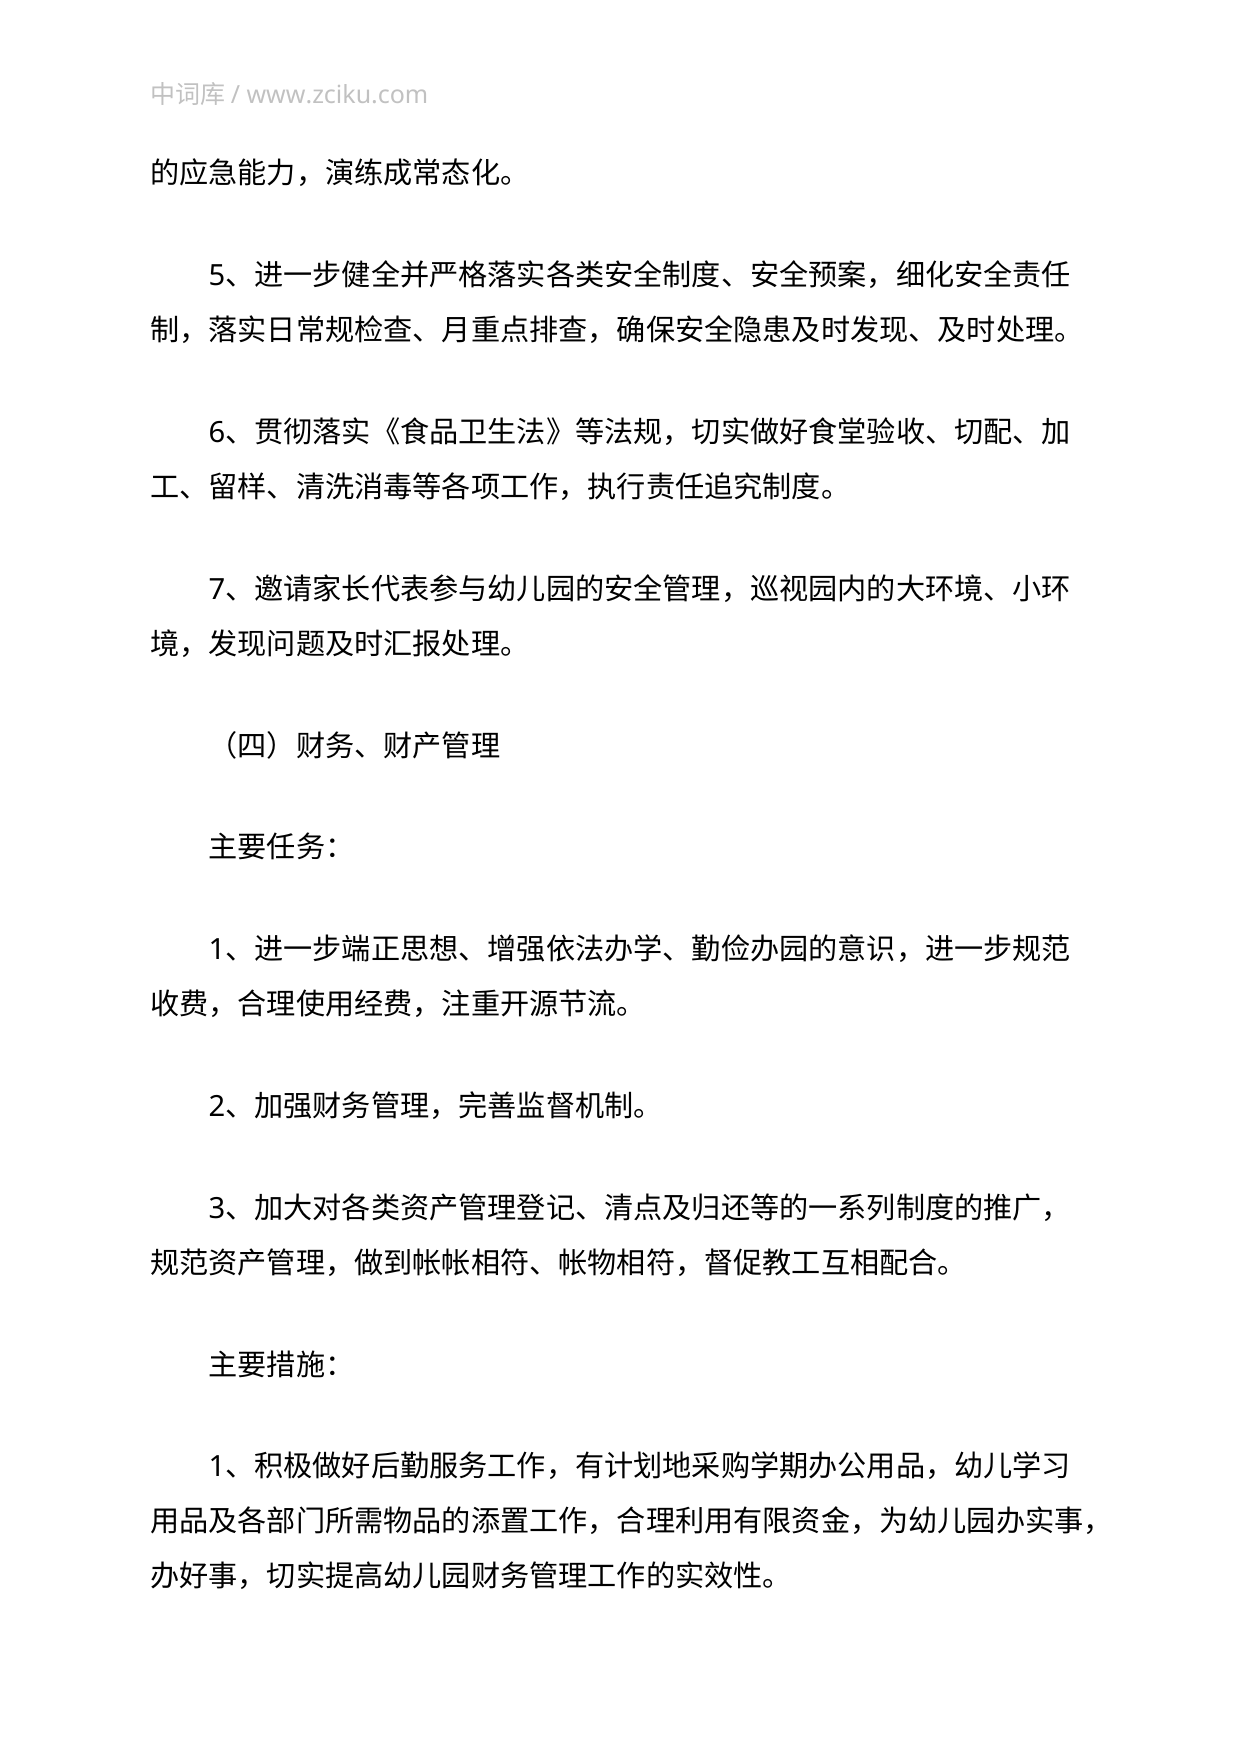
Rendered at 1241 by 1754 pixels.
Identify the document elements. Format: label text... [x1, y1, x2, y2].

text 3、加大对各类资产管理登记、清点及归还等的一系列制度的推广，规范资产管理，做到帐帐相符、帐物相符，督促教工互相配合。 [150, 1184, 1090, 1282]
text 主要任务： [150, 824, 1090, 866]
text （四）财务、财产管理 [150, 722, 1090, 764]
text 2、加强财务管理，完善监督机制。 [150, 1082, 1090, 1125]
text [150, 150, 1090, 192]
text 1、进一步端正思想、增强依法办学、勤俭办园的意识，进一步规范收费，合理使用经费，注重开源节流。 [150, 926, 1090, 1023]
text 6、贯彻落实《食品卫生法》等法规，切实做好食堂验收、切配、加工、留样、清洗消毒等各项工作，执行责任追究制度。 [150, 408, 1090, 506]
text 主要措施： [150, 1341, 1090, 1383]
text 1、积极做好后勤服务工作，有计划地采购学期办公用品，幼儿学习用品及各部门所需物品的添置工作，合理利用有限资金，为幼儿园办实事，办好事，切实提高幼儿园财务管理工作的实效性。 [150, 1443, 1090, 1595]
text 7、邀请家长代表参与幼儿园的安全管理，巡视园内的大环境、小环境，发现问题及时汇报处理。 [150, 565, 1090, 663]
text 5、进一步健全并严格落实各类安全制度、安全预案，细化安全责任制，落实日常规检查、月重点排查，确保安全隐患及时发现、及时处理。 [150, 252, 1090, 349]
